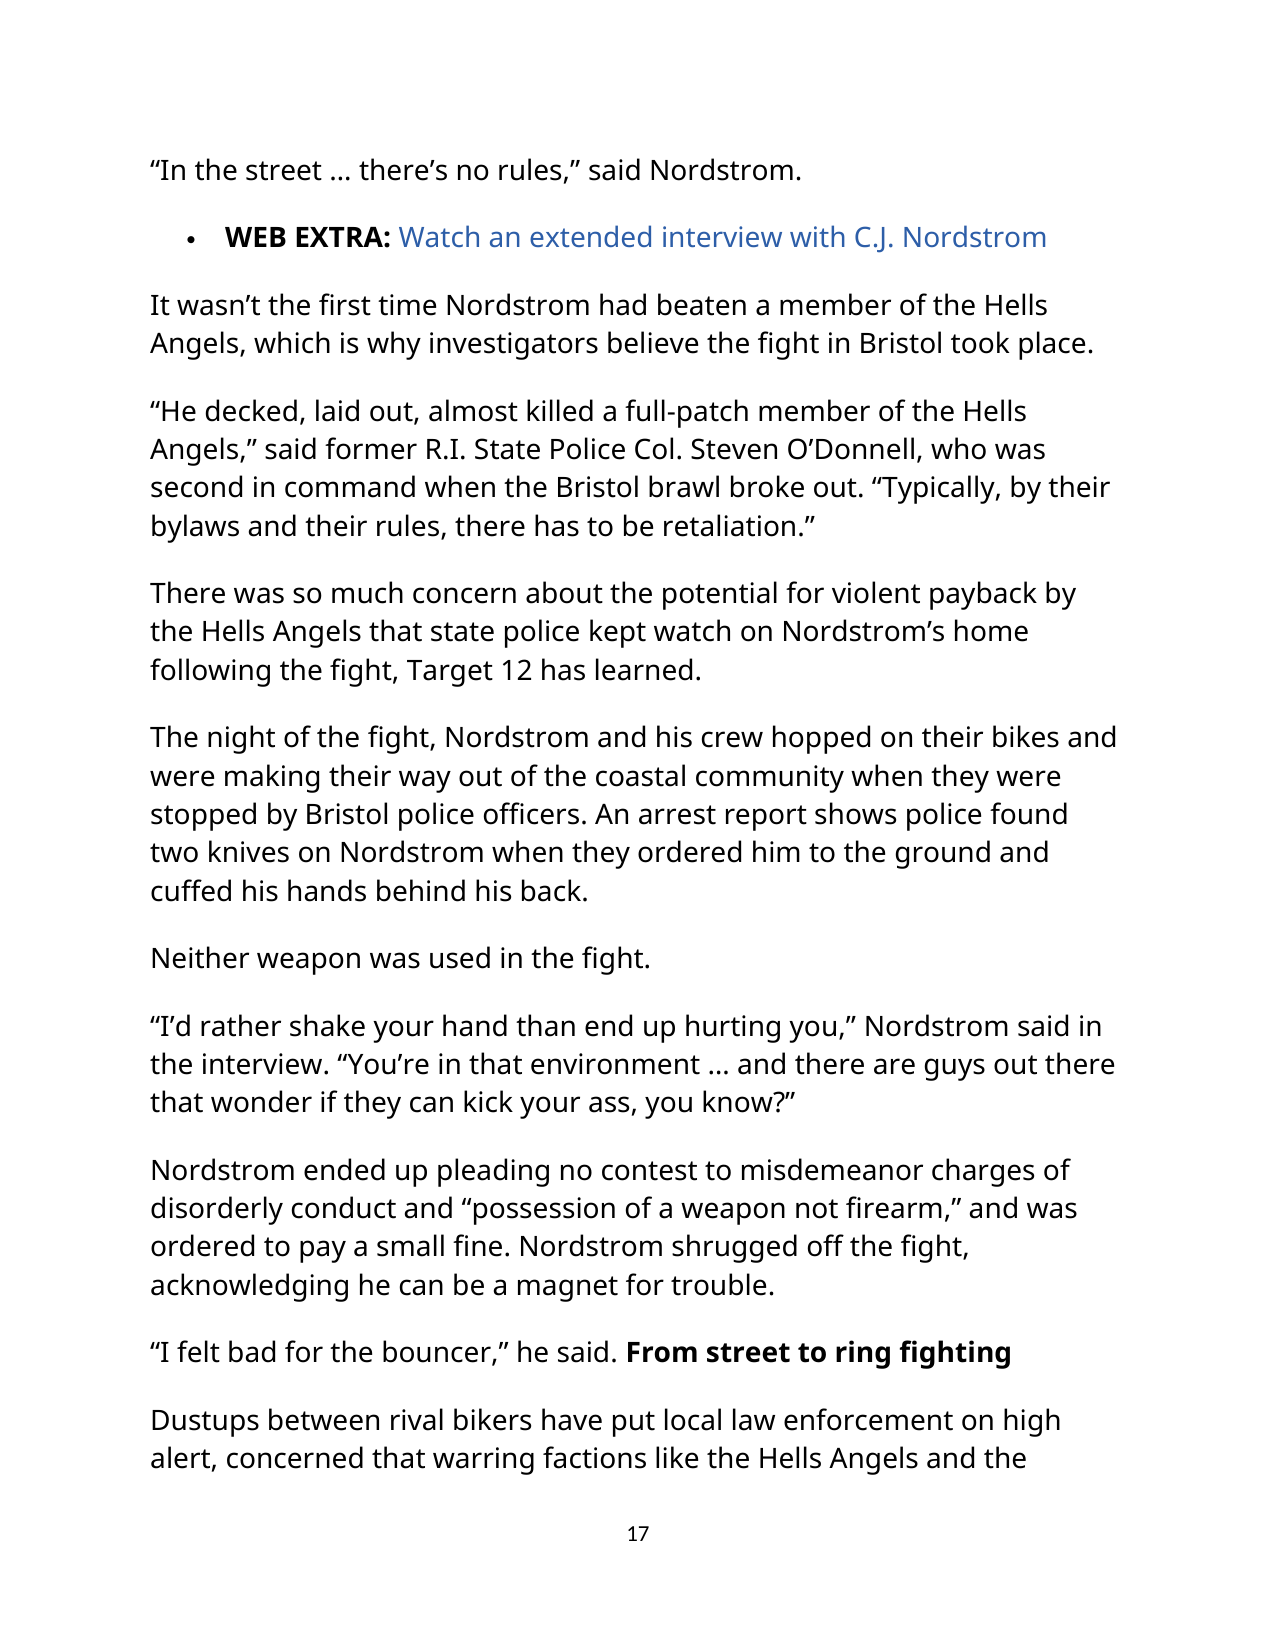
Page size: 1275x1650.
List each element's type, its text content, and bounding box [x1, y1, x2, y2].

text Nordstrom ended up pleading no contest to misdemeanor charges of disorderly conduct and “possession of a weapon not firearm,” and was ordered to pay a small fine. Nordstrom shrugged off the fight, acknowledging he can be a magnet for trouble. [150, 1150, 1125, 1303]
text “In the street … there’s no rules,” said Nordstrom. [150, 150, 1125, 188]
text The night of the fight, Nordstrom and his crew hopped on their bikes and were making their way out of the coastal community when they were stopped by Bristol police officers. An arrest report shows police found two knives on Nordstrom when they ordered him to the ground and cuffed his hands behind his back. [150, 717, 1125, 909]
text Neither weapon was used in the fight. [150, 938, 1125, 977]
text “I’d rather shake your hand than end up hurting you,” Nordstrom said in the interview. “You’re in that environment … and there are guys out there that wonder if they can kick your ass, you know?” [150, 1006, 1125, 1121]
text “He decked, laid out, almost killed a full-patch member of the Hells Angels,” said former R.I. State Police Col. Steven O’Donnell, who was second in command when the Bristol brawl broke out. “Typically, by their bylaws and their rules, there has to be retaliation.” [150, 391, 1125, 544]
text “I felt bad for the bouncer,” he said. From street to ring fighting [150, 1332, 1125, 1371]
text There was so much concern about the potential for violent payback by the Hells Angels that state police kept watch on Nordstrom’s home following the fight, Target 12 has learned. [150, 573, 1125, 688]
text It wasn’t the first time Nordstrom had beaten a member of the Hells Angels, which is why investigators believe the fight in Bristol took place. [150, 285, 1125, 362]
list WEB EXTRA: Watch an extended interview with C.J. Nordstrom [187, 217, 1125, 256]
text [150, 1400, 1125, 1477]
